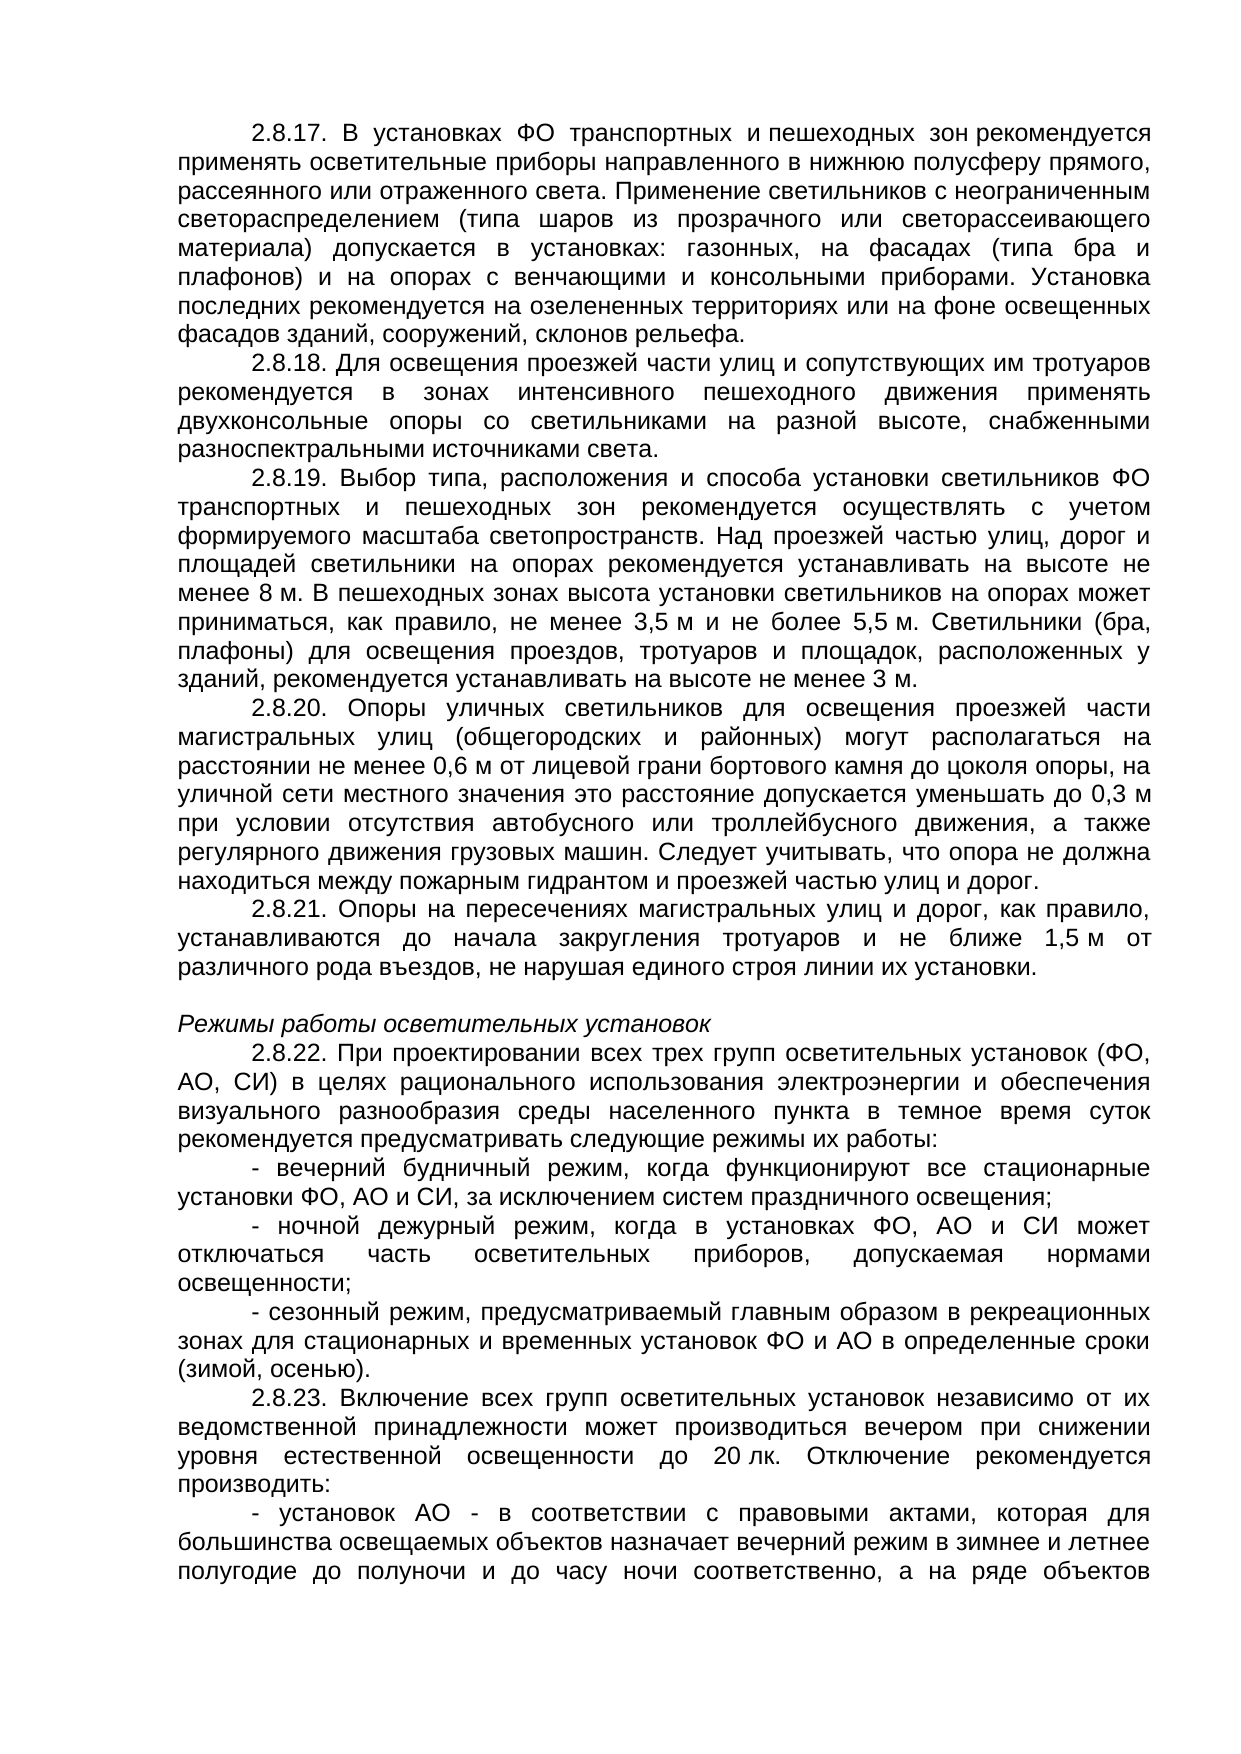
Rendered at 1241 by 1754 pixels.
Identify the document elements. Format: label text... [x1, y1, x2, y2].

text - сезонный режим, предусматриваемый главным образом в рекреационных зонах для стационарных и временных установок ФО и АО в определенные сроки (зимой, осенью). [177, 1297, 1152, 1383]
text Режимы работы осветительных установок [177, 1009, 1152, 1038]
text 2.8.23. Включение всех групп осветительных установок независимо от их ведомственной принадлежности может производиться вечером при снижении уровня естественной освещенности до 20 лк. Отключение рекомендуется производить: [177, 1383, 1152, 1498]
text 2.8.21. Опоры на пересечениях магистральных улиц и дорог, как правило, устанавливаются до начала закругления тротуаров и не ближе 1,5 м от различного рода въездов, не нарушая единого строя линии их установки. [177, 894, 1152, 981]
text 2.8.19. Выбор типа, расположения и способа установки светильников ФО транспортных и пешеходных зон рекомендуется осуществлять с учетом формируемого масштаба светопространств. Над проезжей частью улиц, дорог и площадей светильники на опорах рекомендуется устанавливать на высоте не менее 8 м. В пешеходных зонах высота установки светильников на опорах может приниматься, как правило, не менее 3,5 м и не более 5,5 м. Светильники (бра, плафоны) для освещения проездов, тротуаров и площадок, расположенных у зданий, рекомендуется устанавливать на высоте не менее 3 м. [177, 463, 1152, 693]
text 2.8.17. В установках ФО транспортных и пешеходных зон рекомендуется применять осветительные приборы направленного в нижнюю полусферу прямого, рассеянного или отраженного света. Применение светильников с неограниченным светораспределением (типа шаров из прозрачного или светорассеивающего материала) допускается в установках: газонных, на фасадах (типа бра и плафонов) и на опорах с венчающими и консольными приборами. Установка последних рекомендуется на озелененных территориях или на фоне освещенных фасадов зданий, сооружений, склонов рельефа. [177, 118, 1152, 348]
text 2.8.20. Опоры уличных светильников для освещения проезжей части магистральных улиц (общегородских и районных) могут располагаться на расстоянии не менее 0,6 м от лицевой грани бортового камня до цоколя опоры, на уличной сети местного значения это расстояние допускается уменьшать до 0,3 м при условии отсутствия автобусного или троллейбусного движения, а также регулярного движения грузовых машин. Следует учитывать, что опора не должна находиться между пожарным гидрантом и проезжей частью улиц и дорог. [177, 693, 1152, 894]
text 2.8.18. Для освещения проезжей части улиц и сопутствующих им тротуаров рекомендуется в зонах интенсивного пешеходного движения применять двухконсольные опоры со светильниками на разной высоте, снабженными разноспектральными источниками света. [177, 348, 1152, 463]
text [177, 1498, 1152, 1584]
text 2.8.22. При проектировании всех трех групп осветительных установок (ФО, АО, СИ) в целях рационального использования электроэнергии и обеспечения визуального разнообразия среды населенного пункта в темное время суток рекомендуется предусматривать следующие режимы их работы: [177, 1038, 1152, 1153]
text - ночной дежурный режим, когда в установках ФО, АО и СИ может отключаться часть осветительных приборов, допускаемая нормами освещенности; [177, 1211, 1152, 1297]
text - вечерний будничный режим, когда функционируют все стационарные установки ФО, АО и СИ, за исключением систем праздничного освещения; [177, 1153, 1152, 1211]
